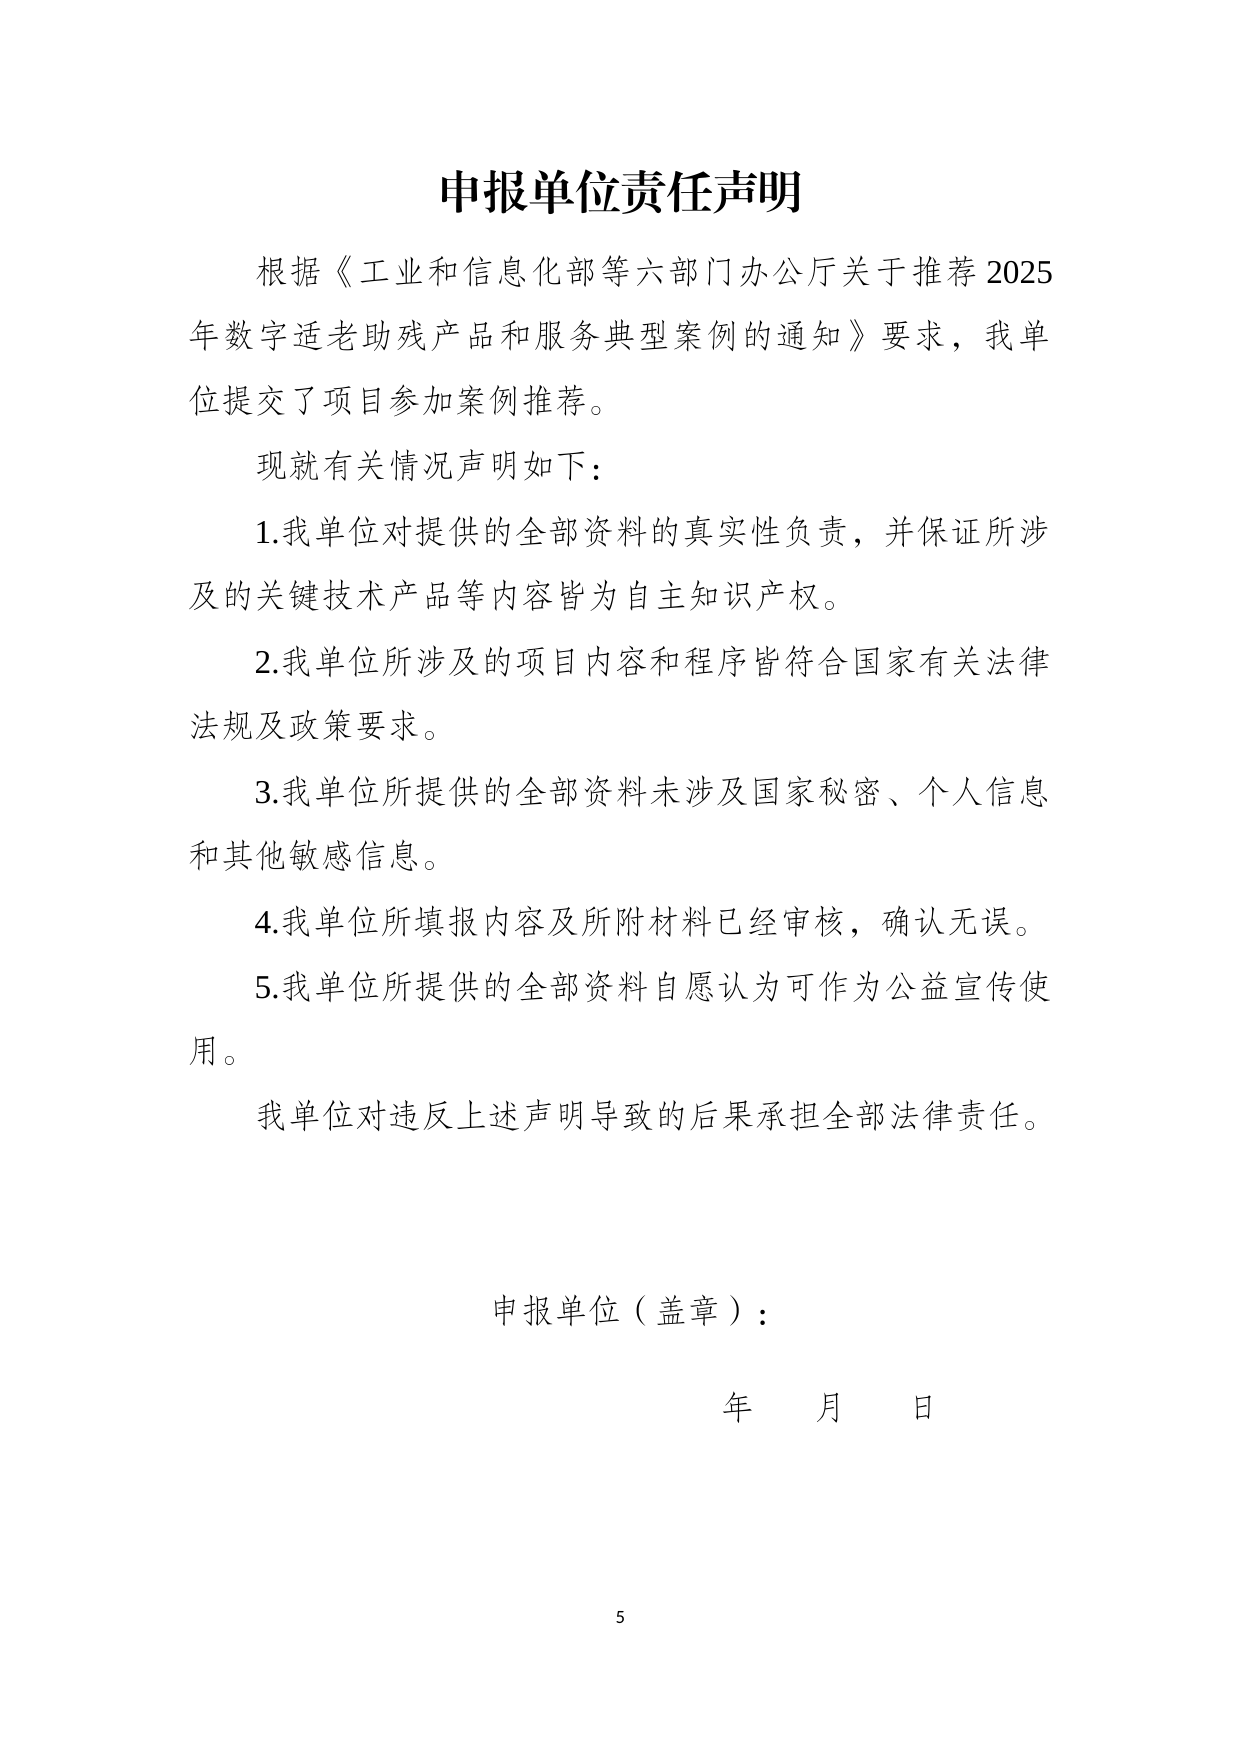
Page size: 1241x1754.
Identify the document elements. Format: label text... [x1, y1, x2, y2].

text 申报单位（盖章）： [187, 1279, 1053, 1344]
text 2.我单位所涉及的项目内容和程序皆符合国家有关法律法规及政策要求。 [187, 629, 1053, 759]
text 根据《工业和信息化部等六部门办公厅关于推荐2025年数字适老助残产品和服务典型案例的通知》要求，我单位提交了项目参加案例推荐。 [187, 239, 1053, 434]
text 3.我单位所提供的全部资料未涉及国家秘密、个人信息和其他敏感信息。 [187, 759, 1053, 889]
text 我单位对违反上述声明导致的后果承担全部法律责任。 [187, 1084, 1053, 1149]
text 申报单位责任声明 [187, 162, 1053, 227]
text 5.我单位所提供的全部资料自愿认为可作为公益宣传使用。 [187, 954, 1053, 1084]
text 1.我单位对提供的全部资料的真实性负责，并保证所涉及的关键技术产品等内容皆为自主知识产权。 [187, 499, 1053, 629]
text 4.我单位所填报内容及所附材料已经审核，确认无误。 [187, 889, 1053, 954]
text 年 月 日 [187, 1377, 1053, 1442]
text 现就有关情况声明如下： [187, 434, 1053, 499]
